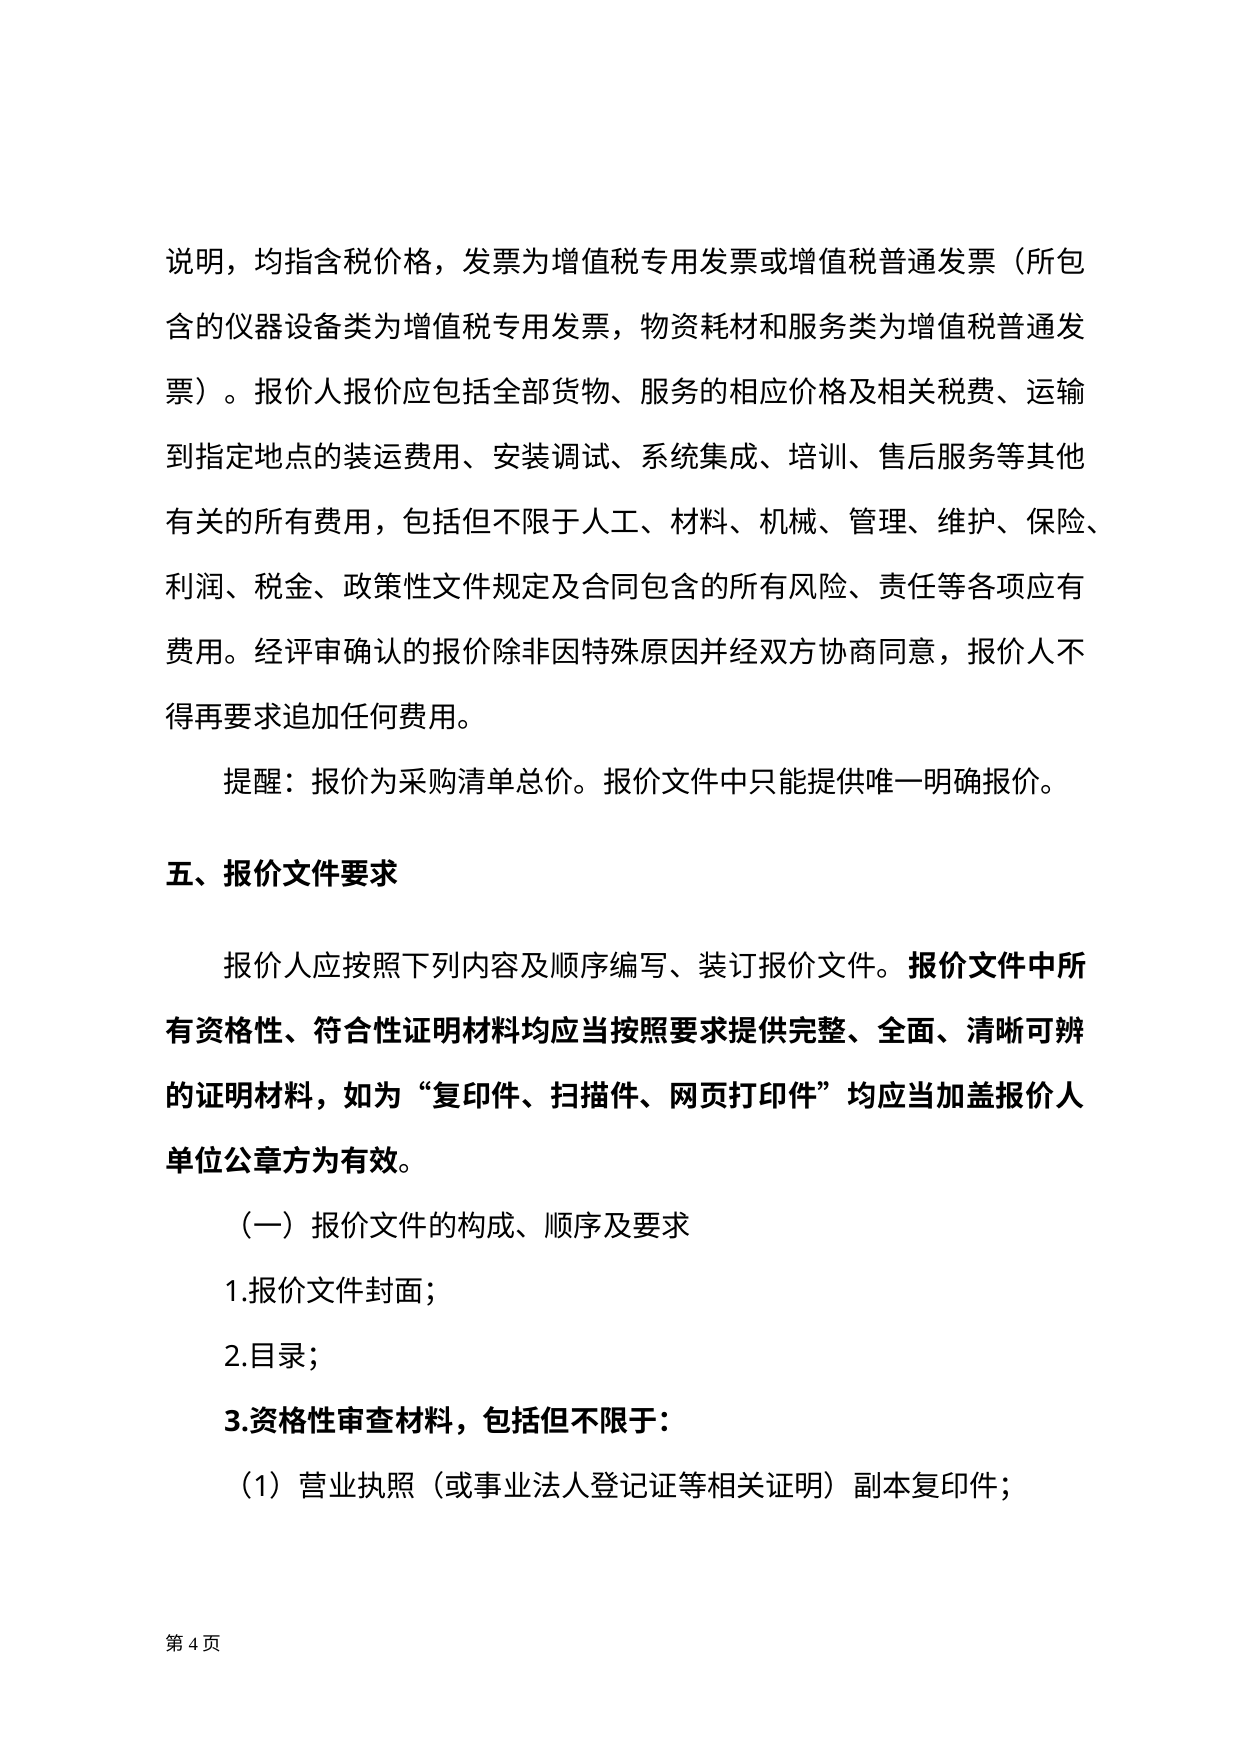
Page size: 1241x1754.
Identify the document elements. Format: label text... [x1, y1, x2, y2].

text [165, 227, 1087, 747]
text （1）营业执照（或事业法人登记证等相关证明）副本复印件； [165, 1451, 1087, 1516]
text 2.目录； [165, 1321, 1087, 1386]
text 3.资格性审查材料，包括但不限于： [165, 1386, 1087, 1451]
text （一）报价文件的构成、顺序及要求 [165, 1191, 1087, 1256]
text 报价人应按照下列内容及顺序编写、装订报价文件。报价文件中所有资格性、符合性证明材料均应当按照要求提供完整、全面、清晰可辨的证明材料，如为“复印件、扫描件、网页打印件”均应当加盖报价人单位公章方为有效。 [165, 931, 1087, 1191]
subtitle 五、报价文件要求 [165, 839, 1087, 904]
text 1.报价文件封面； [165, 1256, 1087, 1321]
text 提醒：报价为采购清单总价。报价文件中只能提供唯一明确报价。 [165, 747, 1087, 812]
